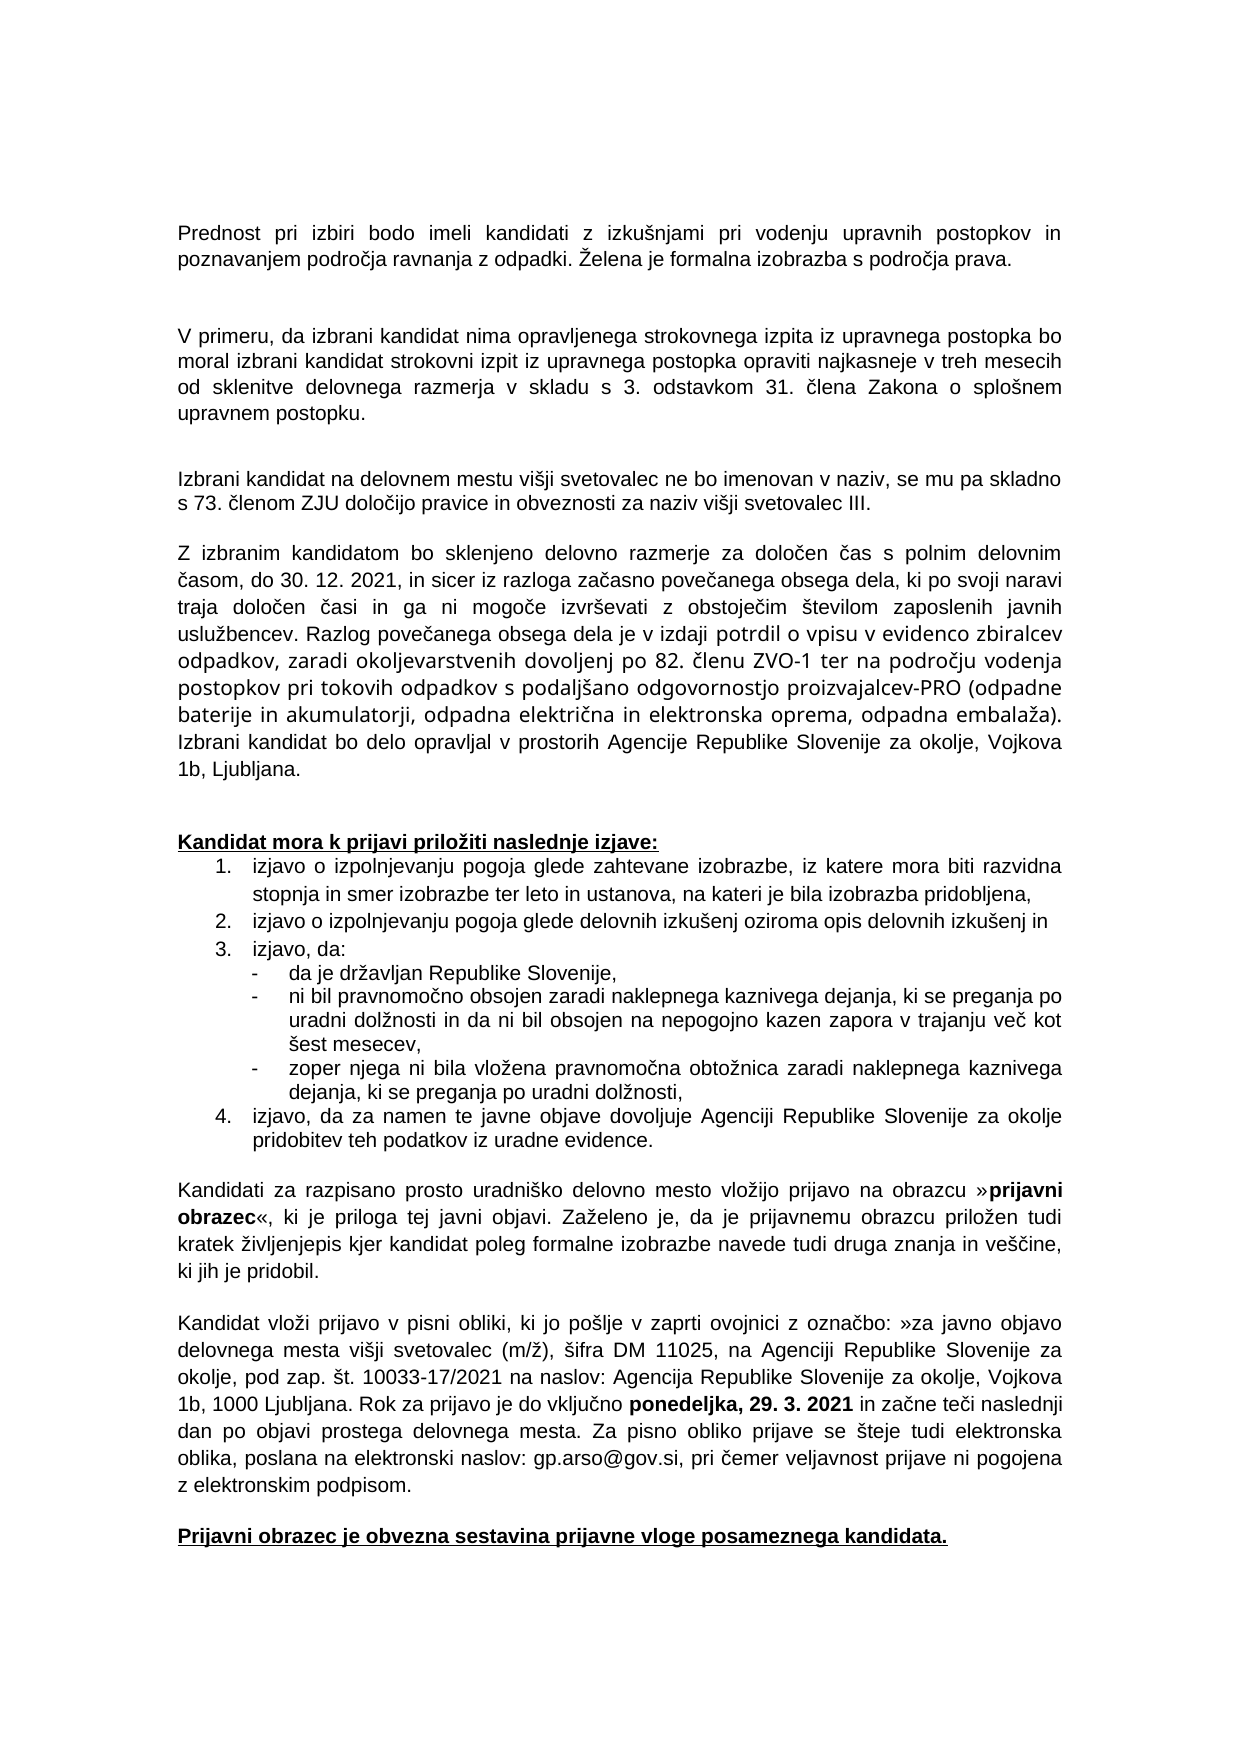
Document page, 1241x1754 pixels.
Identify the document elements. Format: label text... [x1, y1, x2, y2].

text Kandidat mora k prijavi priložiti naslednje izjave: [177, 830, 1063, 854]
text V primeru, da izbrani kandidat nima opravljenega strokovnega izpita iz upravnega postopka bo moral izbrani kandidat strokovni izpit iz upravnega postopka opraviti najkasneje v treh mesecih od sklenitve delovnega razmerja v skladu s 3. odstavkom 31. člena Zakona o splošnem upravnem postopku. [177, 323, 1063, 425]
text Prednost pri izbiri bodo imeli kandidati z izkušnjami pri vodenju upravnih postopkov in poznavanjem področja ravnanja z odpadki. Želena je formalna izobrazba s področja prava. [177, 221, 1063, 271]
list izjavo, da: [215, 936, 1063, 960]
list izjavo, da za namen te javne objave dovoljuje Agenciji Republike Slovenije za okolje pridobitev teh podatkov iz uradne evidence. [215, 1104, 1063, 1152]
text Kandidat vloži prijavo v pisni obliki, ki jo pošlje v zaprti ovojnici z označbo: »za javno objavo delovnega mesta višji svetovalec (m/ž), šifra DM 11025, na Agenciji Republike Slovenije za okolje, pod zap. št. 10033-17/2021 na naslov: Agencija Republike Slovenije za okolje, Vojkova 1b, 1000 Ljubljana. Rok za prijavo je do vključno ponedeljka, 29. 3. 2021 in začne teči naslednji dan po objavi prostega delovnega mesta. Za pisno obliko prijave se šteje tudi elektronska oblika, poslana na elektronski naslov: gp.arso@gov.si, pri čemer veljavnost prijave ni pogojena z elektronskim podpisom. [177, 1308, 1063, 1498]
list izjavo o izpolnjevanju pogoja glede delovnih izkušenj oziroma opis delovnih izkušenj in [215, 909, 1063, 933]
text Prijavni obrazec je obvezna sestavina prijavne vloge posameznega kandidata. [177, 1522, 1063, 1549]
text Z izbranim kandidatom bo sklenjeno delovno razmerje za določen čas s polnim delovnim časom, do 30. 12. 2021, in sicer iz razloga začasno povečanega obsega dela, ki po svoji naravi traja določen časi in ga ni mogoče izvrševati z obstoječim številom zaposlenih javnih uslužbencev. Razlog povečanega obsega dela je v izdaji potrdil o vpisu v evidenco zbiralcev odpadkov, zaradi okoljevarstvenih dovoljenj po 82. členu ZVO-1 ter na področju vodenja postopkov pri tokovih odpadkov s podaljšano odgovornostjo proizvajalcev-PRO (odpadne baterije in akumulatorji, odpadna električna in elektronska oprema, odpadna embalaža). Izbrani kandidat bo delo opravljal v prostorih Agencije Republike Slovenije za okolje, Vojkova 1b, Ljubljana. [177, 538, 1063, 782]
list da je državljan Republike Slovenije, [251, 960, 1063, 984]
list izjavo o izpolnjevanju pogoja glede zahtevane izobrazbe, iz katere mora biti razvidna stopnja in smer izobrazbe ter leto in ustanova, na kateri je bila izobrazba pridobljena, [215, 854, 1063, 905]
text Izbrani kandidat na delovnem mestu višji svetovalec ne bo imenovan v naziv, se mu pa skladno s 73. členom ZJU določijo pravice in obveznosti za naziv višji svetovalec III. [177, 466, 1063, 514]
list zoper njega ni bila vložena pravnomočna obtožnica zaradi naklepnega kaznivega dejanja, ki se preganja po uradni dolžnosti, [251, 1056, 1063, 1104]
text Kandidati za razpisano prosto uradniško delovno mesto vložijo prijavo na obrazcu »prijavni obrazec«, ki je priloga tej javni objavi. Zaželeno je, da je prijavnemu obrazcu priložen tudi kratek življenjepis kjer kandidat poleg formalne izobrazbe navede tudi druga znanja in veščine, ki jih je pridobil. [177, 1176, 1063, 1284]
list ni bil pravnomočno obsojen zaradi naklepnega kaznivega dejanja, ki se preganja po uradni dolžnosti in da ni bil obsojen na nepogojno kazen zapora v trajanju več kot šest mesecev, [251, 984, 1063, 1056]
